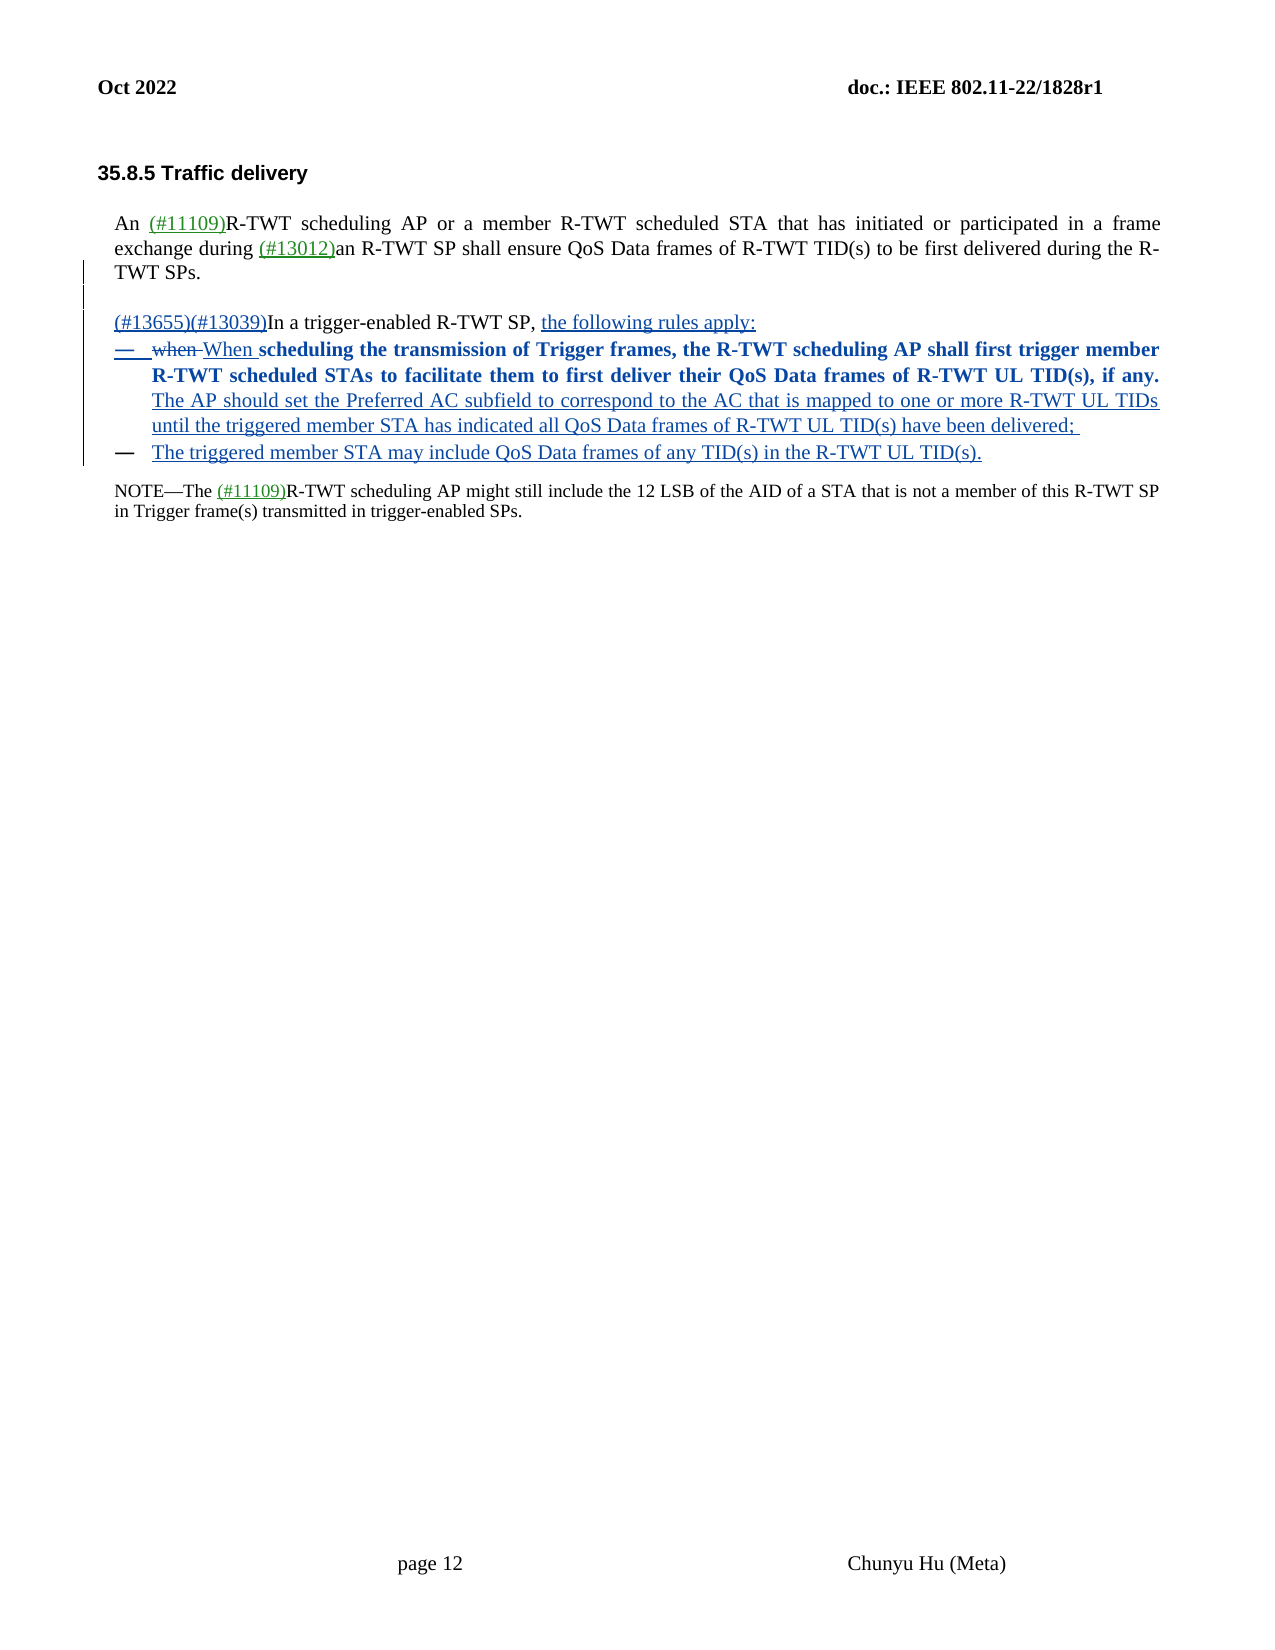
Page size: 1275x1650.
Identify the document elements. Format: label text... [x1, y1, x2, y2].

text 35.8.5 Traffic delivery [97, 161, 1177, 185]
list scheduling the transmission of Trigger frames, the R-TWT scheduling AP shall first trigger member R-TWT scheduled STAs to facilitate them to first deliver their QoS Data frames of R-TWT UL TID(s), if any. [114, 334, 1161, 437]
text In a trigger-enabled R-TWT SP, [114, 309, 1161, 334]
text An (#11109)R-TWT scheduling AP or a member R-TWT scheduled STA that has initiated or participated in a frame exchange during (#13012)an R-TWT SP shall ensure QoS Data frames of R-TWT TID(s) to be first delivered during the R-TWT SPs. [114, 211, 1161, 284]
text NOTE—The (#11109)R-TWT scheduling AP might still include the 12 LSB of the AID of a STA that is not a member of this R-TWT SP in Trigger frame(s) transmitted in trigger-enabled SPs. [114, 481, 1161, 522]
